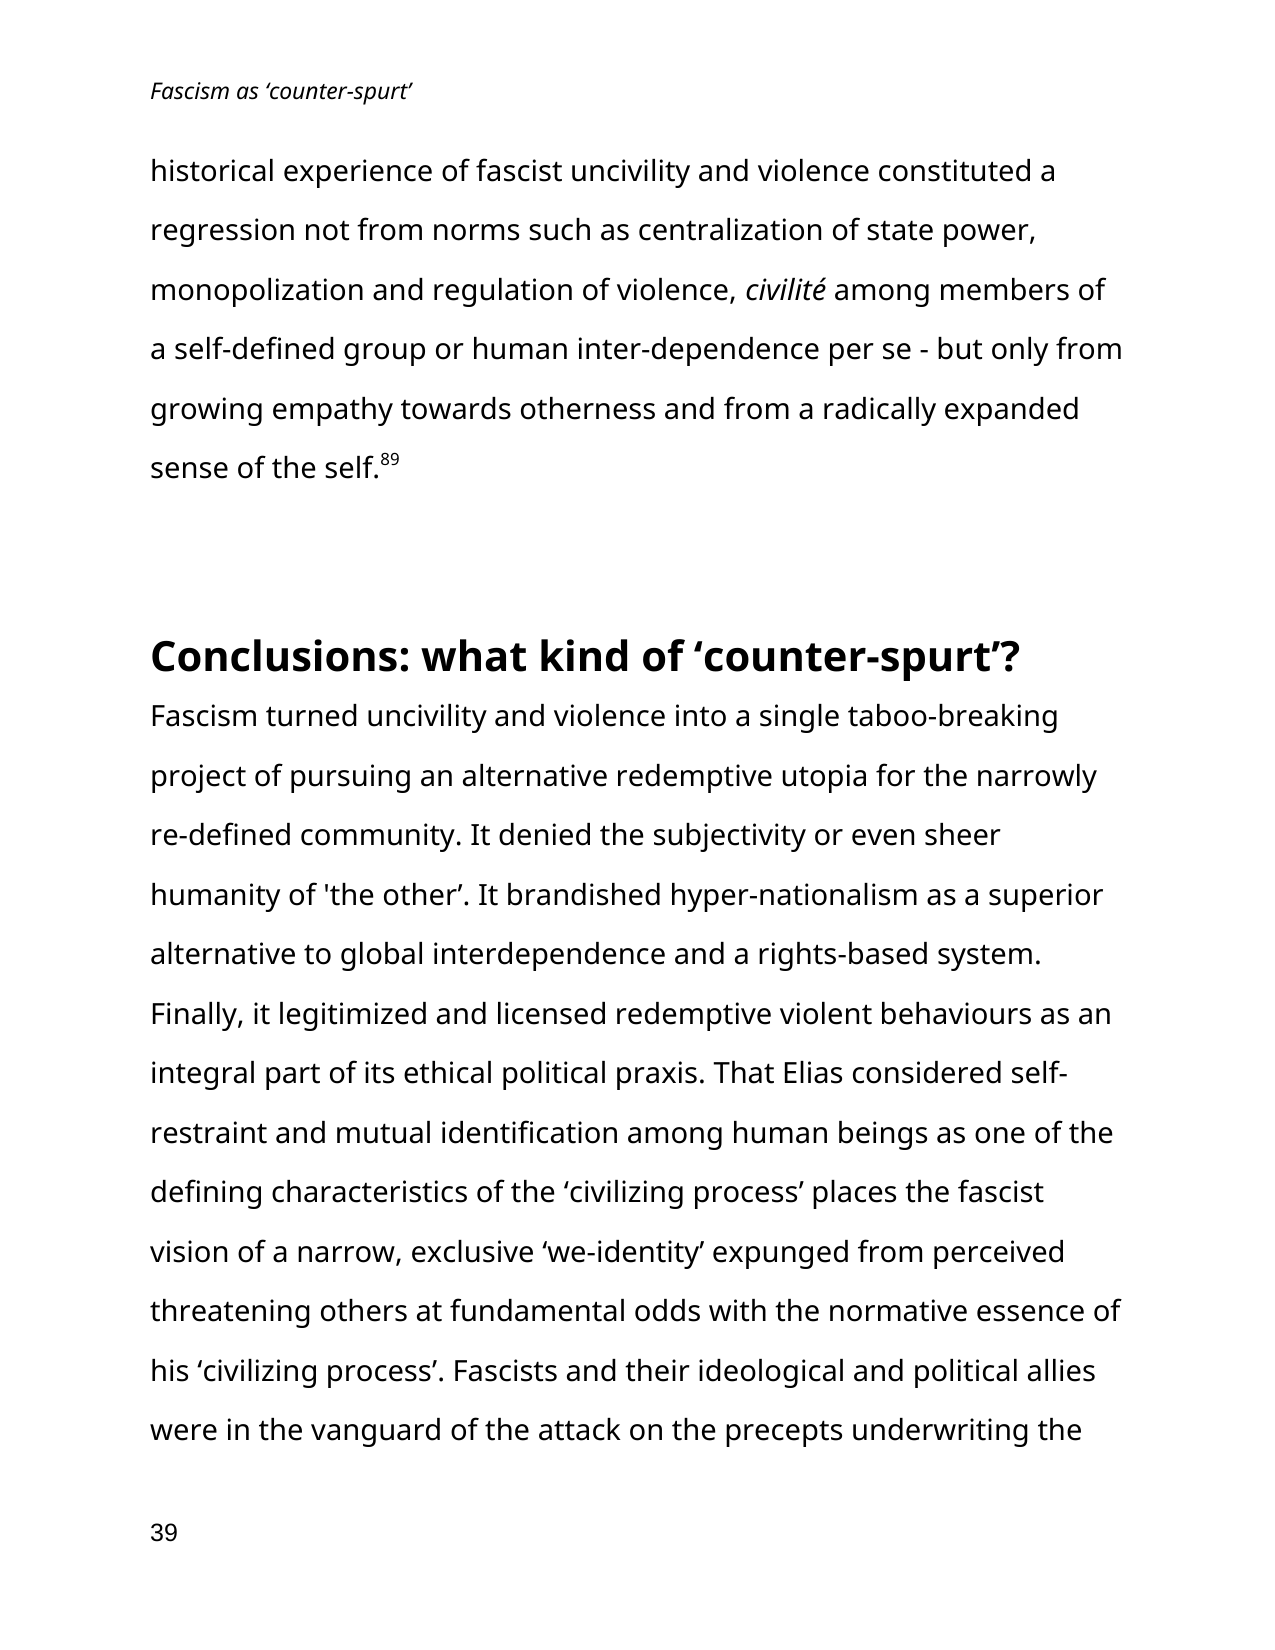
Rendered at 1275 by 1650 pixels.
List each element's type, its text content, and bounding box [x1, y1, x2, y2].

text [150, 696, 1125, 1449]
subtitle Conclusions: what kind of ‘counter-spurt’? [150, 626, 1125, 683]
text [150, 150, 1125, 487]
